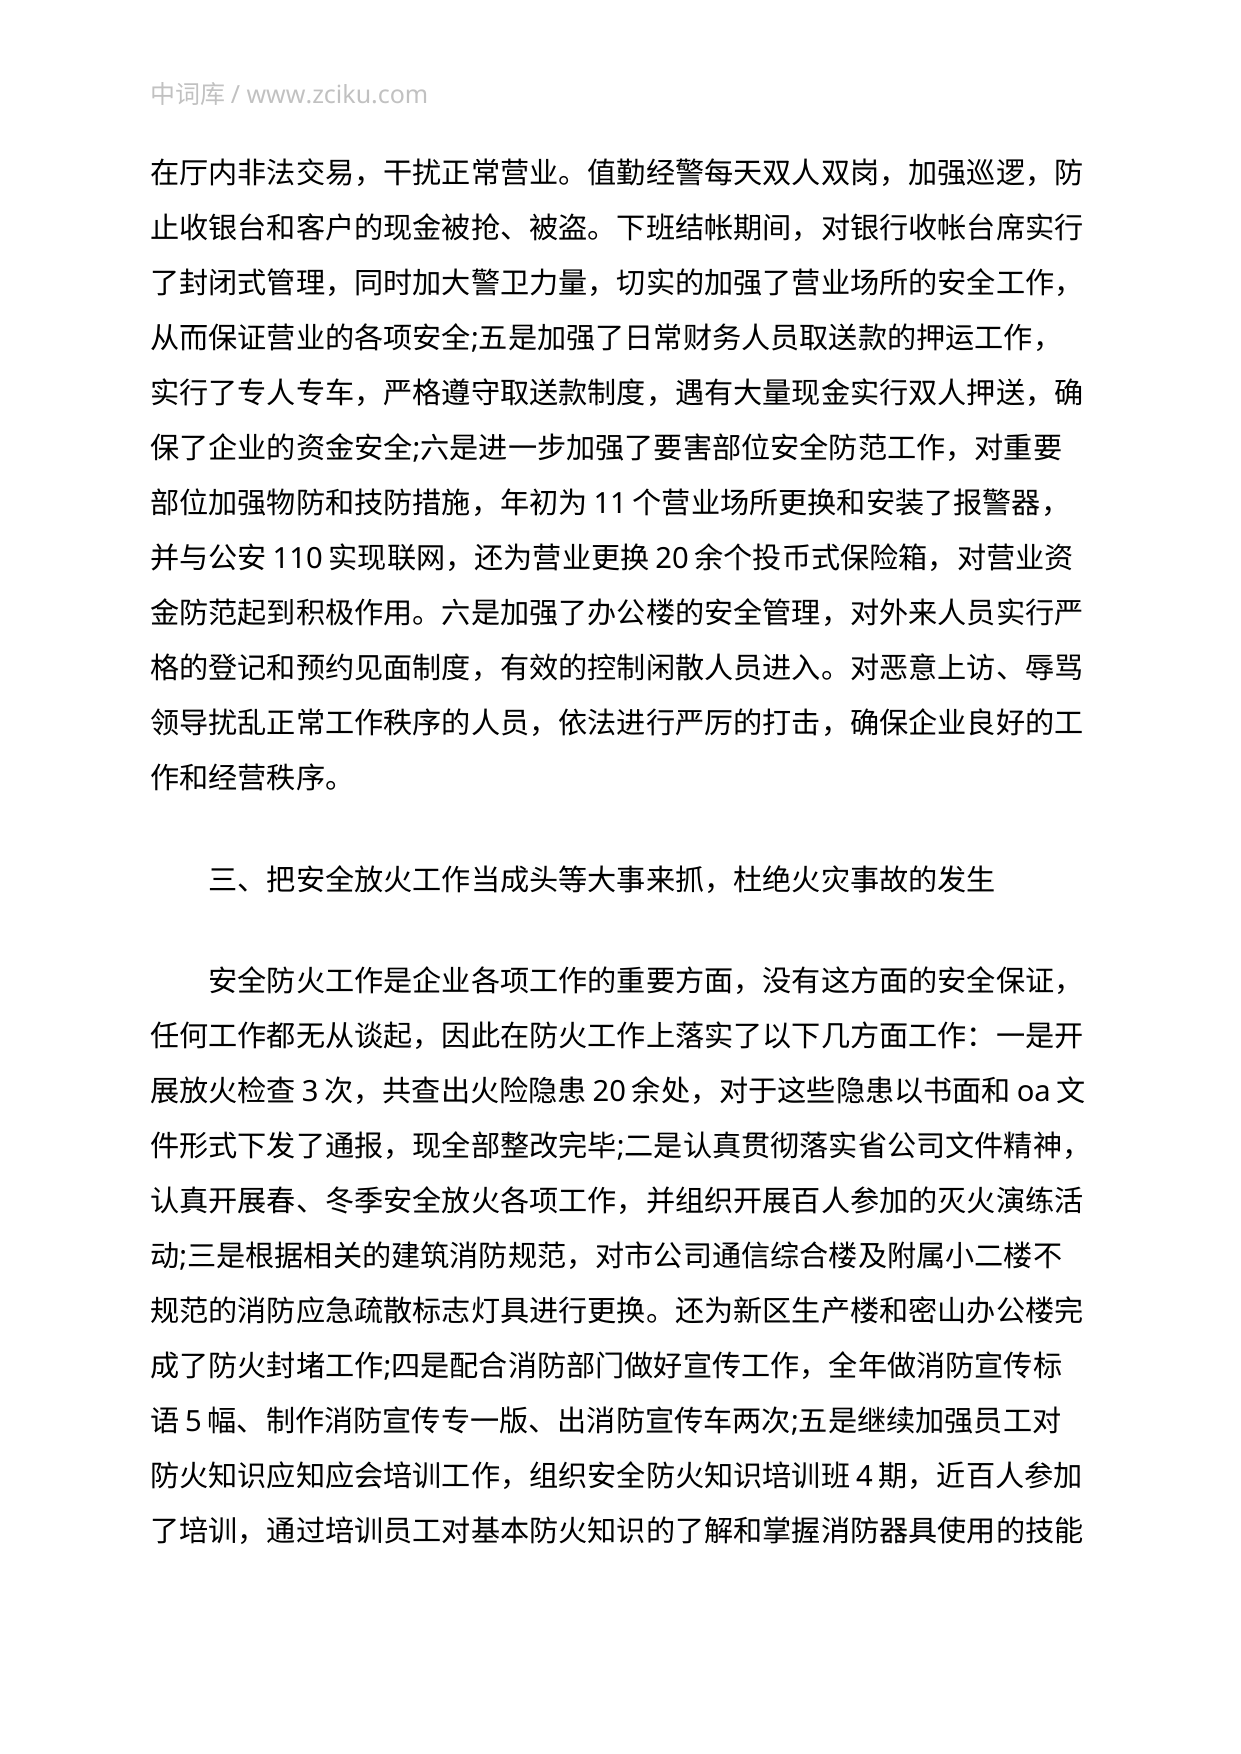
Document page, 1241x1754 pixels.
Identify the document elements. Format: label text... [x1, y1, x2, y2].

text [150, 958, 1090, 1550]
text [150, 150, 1090, 797]
text 三、把安全放火工作当成头等大事来抓，杜绝火灾事故的发生 [150, 856, 1090, 898]
